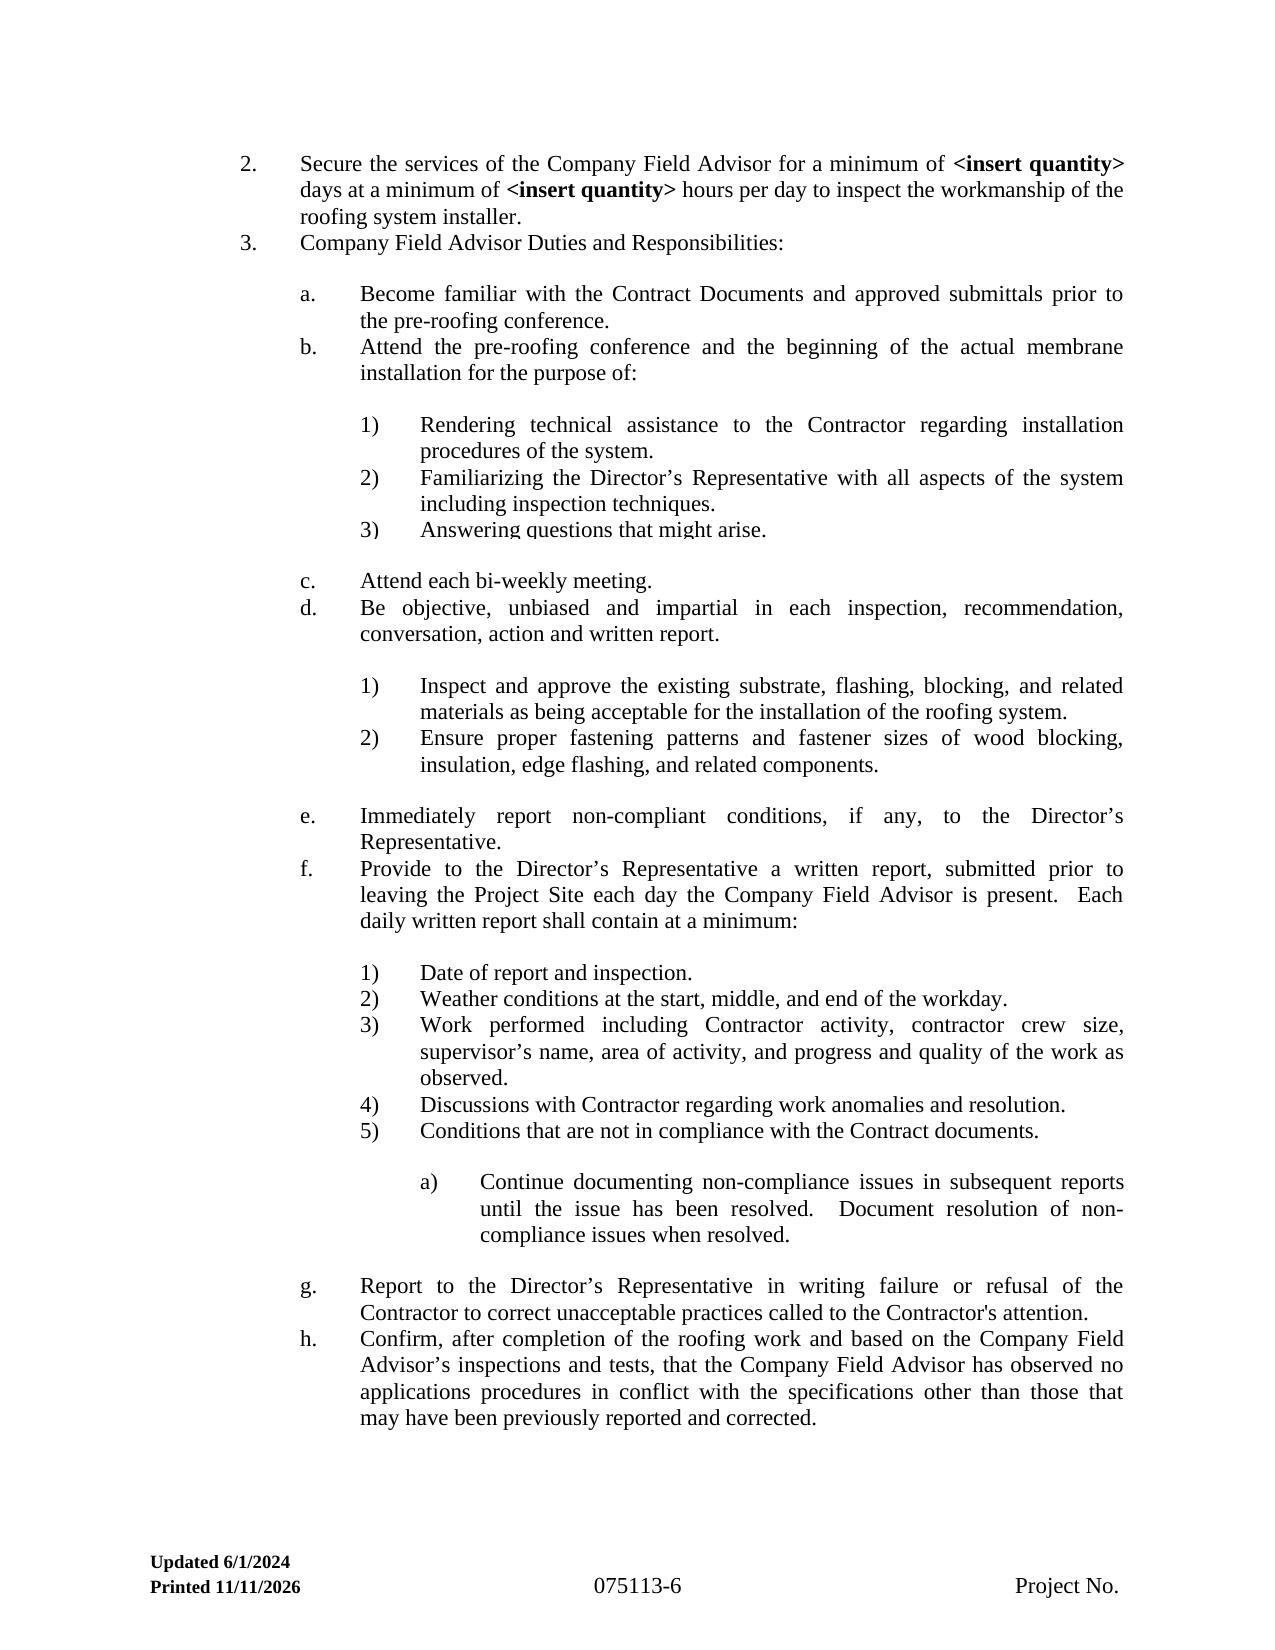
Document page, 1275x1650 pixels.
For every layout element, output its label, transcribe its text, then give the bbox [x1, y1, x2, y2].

text Attend the pre-roofing conference and the beginning of the actual membrane installation for the purpose of: [300, 333, 1125, 386]
text Inspect and approve the existing substrate, flashing, blocking, and related materials as being acceptable for the installation of the roofing system. [360, 672, 1125, 724]
text Secure the services of the Company Field Advisor for a minimum of <insert quantity> days at a minimum of <insert quantity> hours per day to inspect the workmanship of the roofing system installer. [240, 150, 1125, 229]
text Conditions that are not in compliance with the Contract documents. [360, 1117, 1125, 1143]
text Provide to the Director’s Representative a written report, submitted prior to leaving the Project Site each day the Company Field Advisor is present. Each daily written report shall contain at a minimum: [300, 855, 1125, 934]
text Date of report and inspection. [360, 959, 1125, 985]
text Rendering technical assistance to the Contractor regarding installation procedures of the system. [360, 411, 1125, 463]
text Familiarizing the Director’s Representative with all aspects of the system including inspection techniques. [360, 463, 1125, 516]
text Confirm, after completion of the roofing work and based on the Company Field Advisor’s inspections and tests, that the Company Field Advisor has observed no applications procedures in conflict with the specifications other than those that may have been previously reported and corrected. [300, 1325, 1125, 1431]
text Ensure proper fastening patterns and fastener sizes of wood blocking, insulation, edge flashing, and related components. [360, 724, 1125, 777]
text Company Field Advisor Duties and Responsibilities: [240, 229, 1125, 255]
text Answering questions that might arise. [360, 516, 1125, 539]
text Work performed including Contractor activity, contractor crew size, supervisor’s name, area of activity, and progress and quality of the work as observed. [360, 1012, 1125, 1091]
text Be objective, unbiased and impartial in each inspection, recommendation, conversation, action and written report. [300, 594, 1125, 647]
text Discussions with Contractor regarding work anomalies and resolution. [360, 1091, 1125, 1117]
text Weather conditions at the start, middle, and end of the workday. [360, 985, 1125, 1012]
text Immediately report non-compliant conditions, if any, to the Director’s Representative. [300, 802, 1125, 855]
text Become familiar with the Contract Documents and approved submittals prior to the pre-roofing conference. [300, 280, 1125, 333]
text Attend each bi-weekly meeting. [300, 568, 1125, 594]
text Report to the Director’s Representative in writing failure or refusal of the Contractor to correct unacceptable practices called to the Contractor's attention. [300, 1272, 1125, 1325]
text Continue documenting non-compliance issues in subsequent reports until the issue has been resolved. Document resolution of non-compliance issues when resolved. [420, 1168, 1125, 1247]
